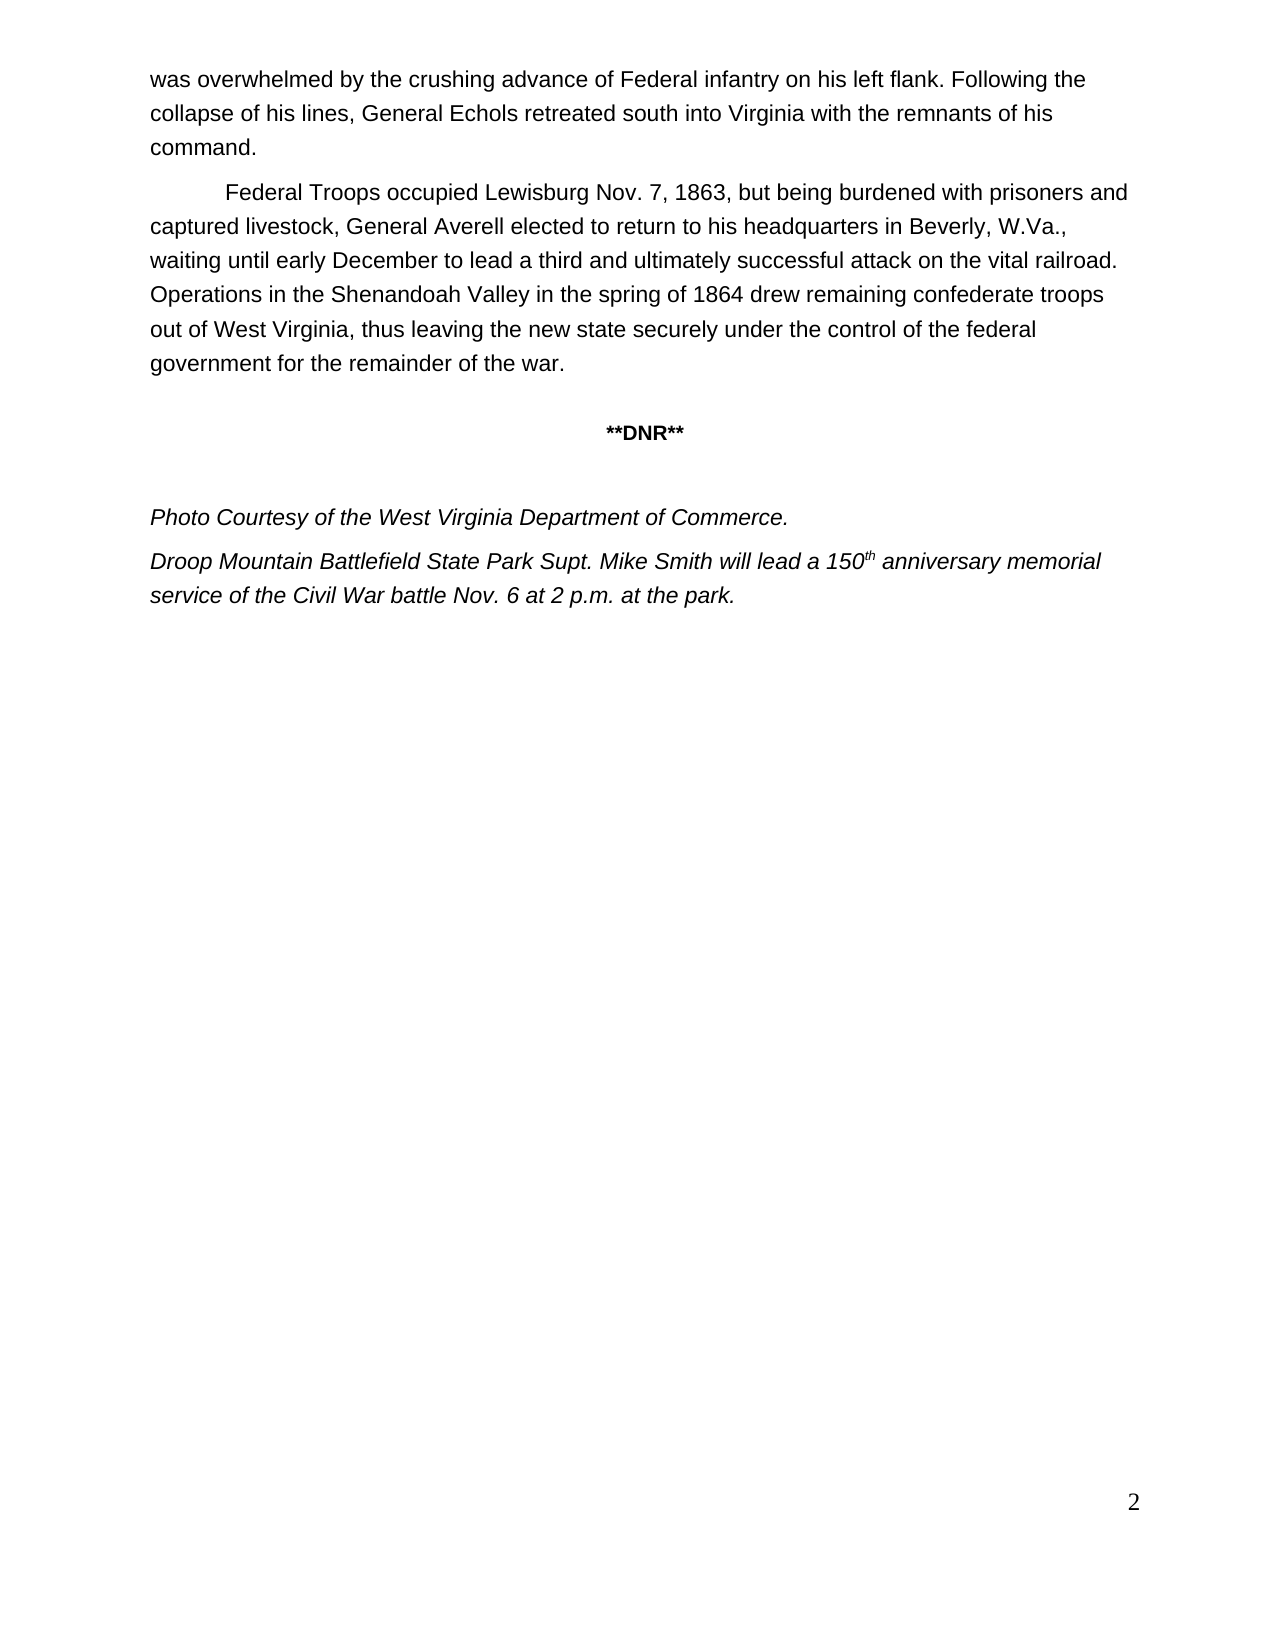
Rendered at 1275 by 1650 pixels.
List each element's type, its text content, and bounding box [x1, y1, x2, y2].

text Photo Courtesy of the West Virginia Department of Commerce. [150, 503, 1140, 530]
text Droop Mountain Battlefield State Park Supt. Mike Smith will lead a 150th anniversary memorial service of the Civil War battle Nov. 6 at 2 p.m. at the park. [150, 548, 1140, 608]
text **DNR** [150, 421, 1140, 444]
text Federal Troops occupied Lewisburg Nov. 7, 1863, but being burdened with prisoners and captured livestock, General Averell elected to return to his headquarters in Beverly, W.Va., waiting until early December to lead a third and ultimately successful attack on the vital railroad. Operations in the Shenandoah Valley in the spring of 1864 drew remaining confederate troops out of West Virginia, thus leaving the new state securely under the control of the federal government for the remainder of the war. [150, 179, 1140, 376]
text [150, 66, 1140, 161]
